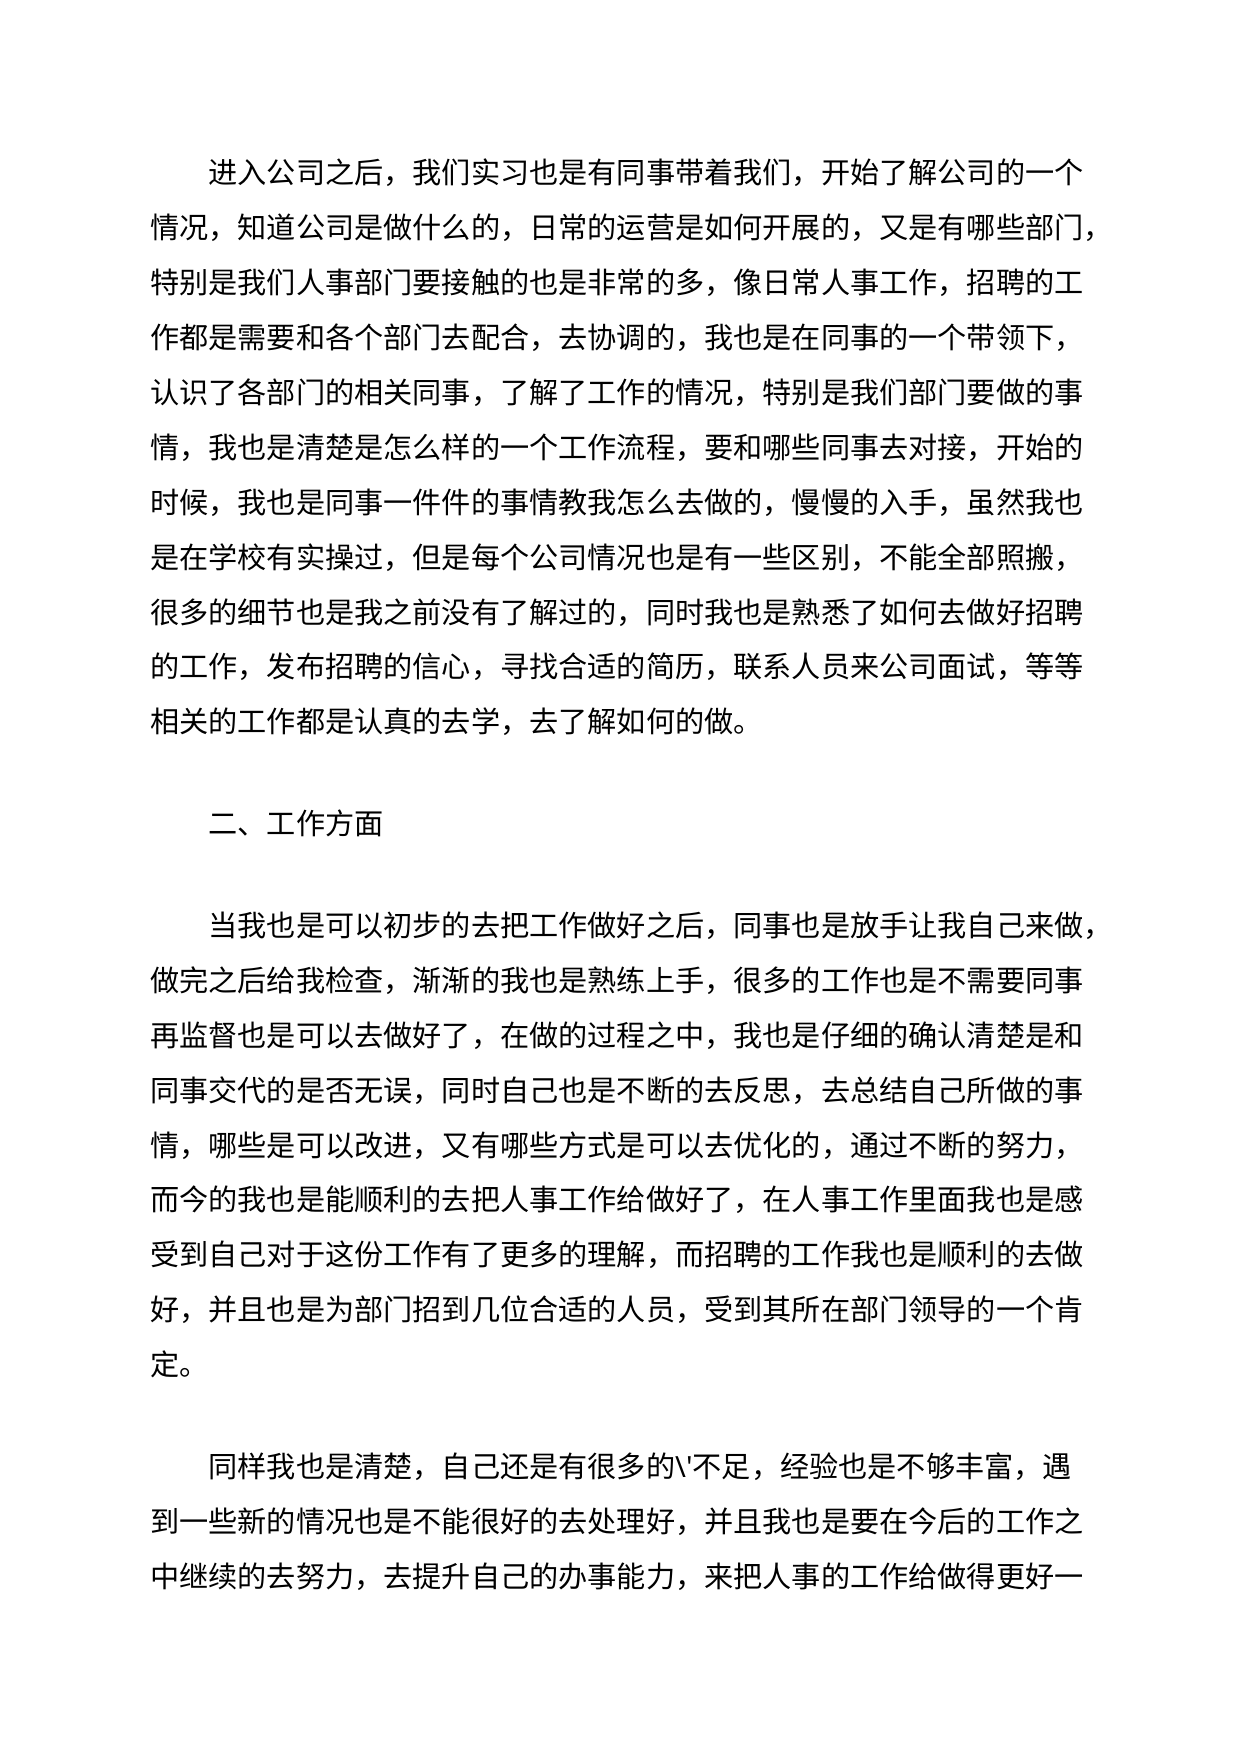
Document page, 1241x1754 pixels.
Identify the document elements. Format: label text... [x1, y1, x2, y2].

text 二、工作方面 [150, 801, 1090, 843]
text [150, 1443, 1090, 1596]
text 当我也是可以初步的去把工作做好之后，同事也是放手让我自己来做，做完之后给我检查，渐渐的我也是熟练上手，很多的工作也是不需要同事再监督也是可以去做好了，在做的过程之中，我也是仔细的确认清楚是和同事交代的是否无误，同时自己也是不断的去反思，去总结自己所做的事情，哪些是可以改进，又有哪些方式是可以去优化的，通过不断的努力，而今的我也是能顺利的去把人事工作给做好了，在人事工作里面我也是感受到自己对于这份工作有了更多的理解，而招聘的工作我也是顺利的去做好，并且也是为部门招到几位合适的人员，受到其所在部门领导的一个肯定。 [150, 902, 1090, 1384]
text 进入公司之后，我们实习也是有同事带着我们，开始了解公司的一个情况，知道公司是做什么的，日常的运营是如何开展的，又是有哪些部门，特别是我们人事部门要接触的也是非常的多，像日常人事工作，招聘的工作都是需要和各个部门去配合，去协调的，我也是在同事的一个带领下，认识了各部门的相关同事，了解了工作的情况，特别是我们部门要做的事情，我也是清楚是怎么样的一个工作流程，要和哪些同事去对接，开始的时候，我也是同事一件件的事情教我怎么去做的，慢慢的入手，虽然我也是在学校有实操过，但是每个公司情况也是有一些区别，不能全部照搬，很多的细节也是我之前没有了解过的，同时我也是熟悉了如何去做好招聘的工作，发布招聘的信心，寻找合适的简历，联系人员来公司面试，等等相关的工作都是认真的去学，去了解如何的做。 [150, 150, 1090, 741]
